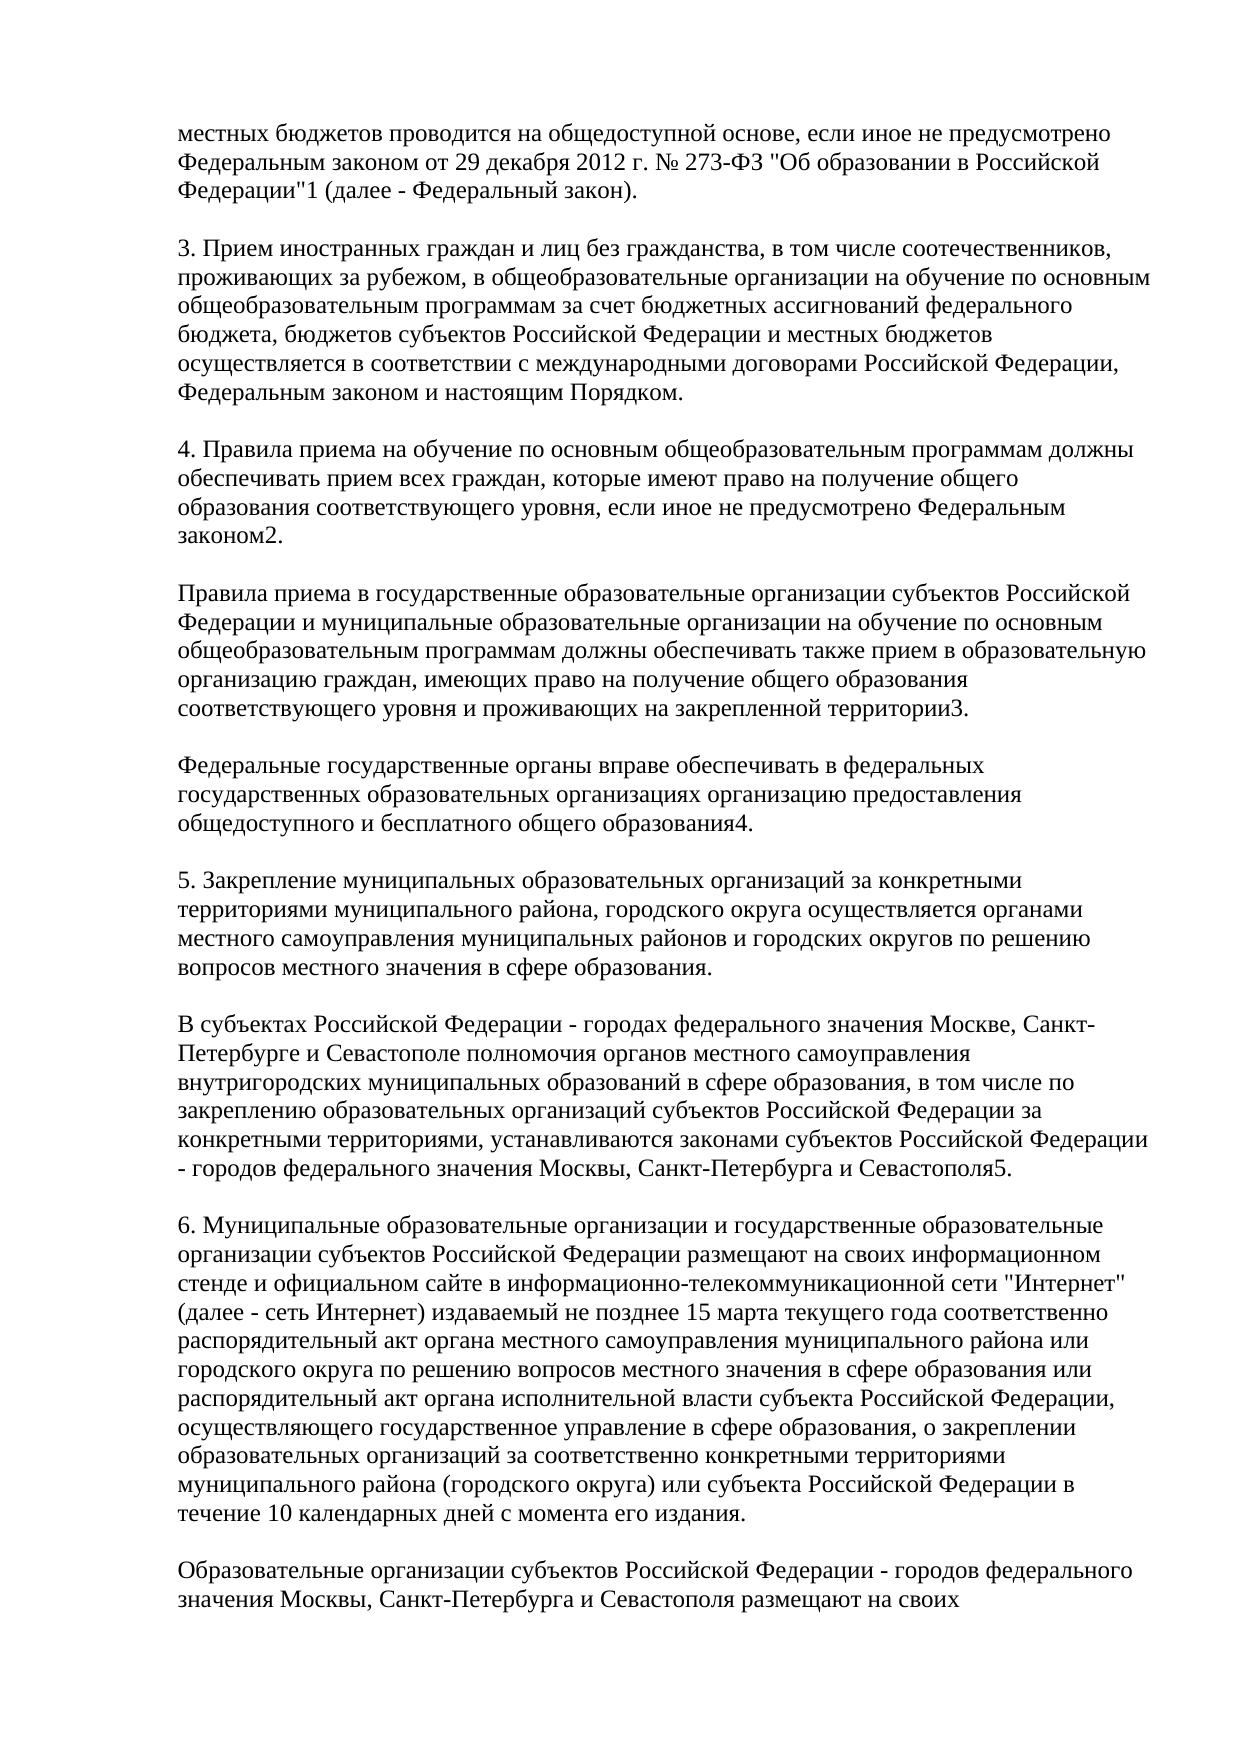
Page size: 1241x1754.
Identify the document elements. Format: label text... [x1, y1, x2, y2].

text 6. Муниципальные образовательные организации и государственные образовательные организации субъектов Российской Федерации размещают на своих информационном стенде и официальном сайте в информационно-телекоммуникационной сети "Интернет" (далее - сеть Интернет) издаваемый не позднее 15 марта текущего года соответственно распорядительный акт органа местного самоуправления муниципального района или городского округа по решению вопросов местного значения в сфере образования или распорядительный акт органа исполнительной власти субъекта Российской Федерации, осуществляющего государственное управление в сфере образования, о закреплении образовательных организаций за соответственно конкретными территориями муниципального района (городского округа) или субъекта Российской Федерации в течение 10 календарных дней с момента его издания. [177, 1211, 1152, 1527]
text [177, 1556, 1152, 1613]
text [177, 118, 1152, 204]
text В субъектах Российской Федерации - городах федерального значения Москве, Санкт-Петербурге и Севастополе полномочия органов местного самоуправления внутригородских муниципальных образований в сфере образования, в том числе по закреплению образовательных организаций субъектов Российской Федерации за конкретными территориями, устанавливаются законами субъектов Российской Федерации - городов федерального значения Москвы, Санкт-Петербурга и Севастополя5. [177, 1009, 1152, 1182]
text Правила приема в государственные образовательные организации субъектов Российской Федерации и муниципальные образовательные организации на обучение по основным общеобразовательным программам должны обеспечивать также прием в образовательную организацию граждан, имеющих право на получение общего образования соответствующего уровня и проживающих на закрепленной территории3. [177, 578, 1152, 722]
text Федеральные государственные органы вправе обеспечивать в федеральных государственных образовательных организациях организацию предоставления общедоступного и бесплатного общего образования4. [177, 751, 1152, 837]
text 3. Прием иностранных граждан и лиц без гражданства, в том числе соотечественников, проживающих за рубежом, в общеобразовательные организации на обучение по основным общеобразовательным программам за счет бюджетных ассигнований федерального бюджета, бюджетов субъектов Российской Федерации и местных бюджетов осуществляется в соответствии с международными договорами Российской Федерации, Федеральным законом и настоящим Порядком. [177, 233, 1152, 406]
text 5. Закрепление муниципальных образовательных организаций за конкретными территориями муниципального района, городского округа осуществляется органами местного самоуправления муниципальных районов и городских округов по решению вопросов местного значения в сфере образования. [177, 866, 1152, 981]
text 4. Правила приема на обучение по основным общеобразовательным программам должны обеспечивать прием всех граждан, которые имеют право на получение общего образования соответствующего уровня, если иное не предусмотрено Федеральным законом2. [177, 434, 1152, 549]
